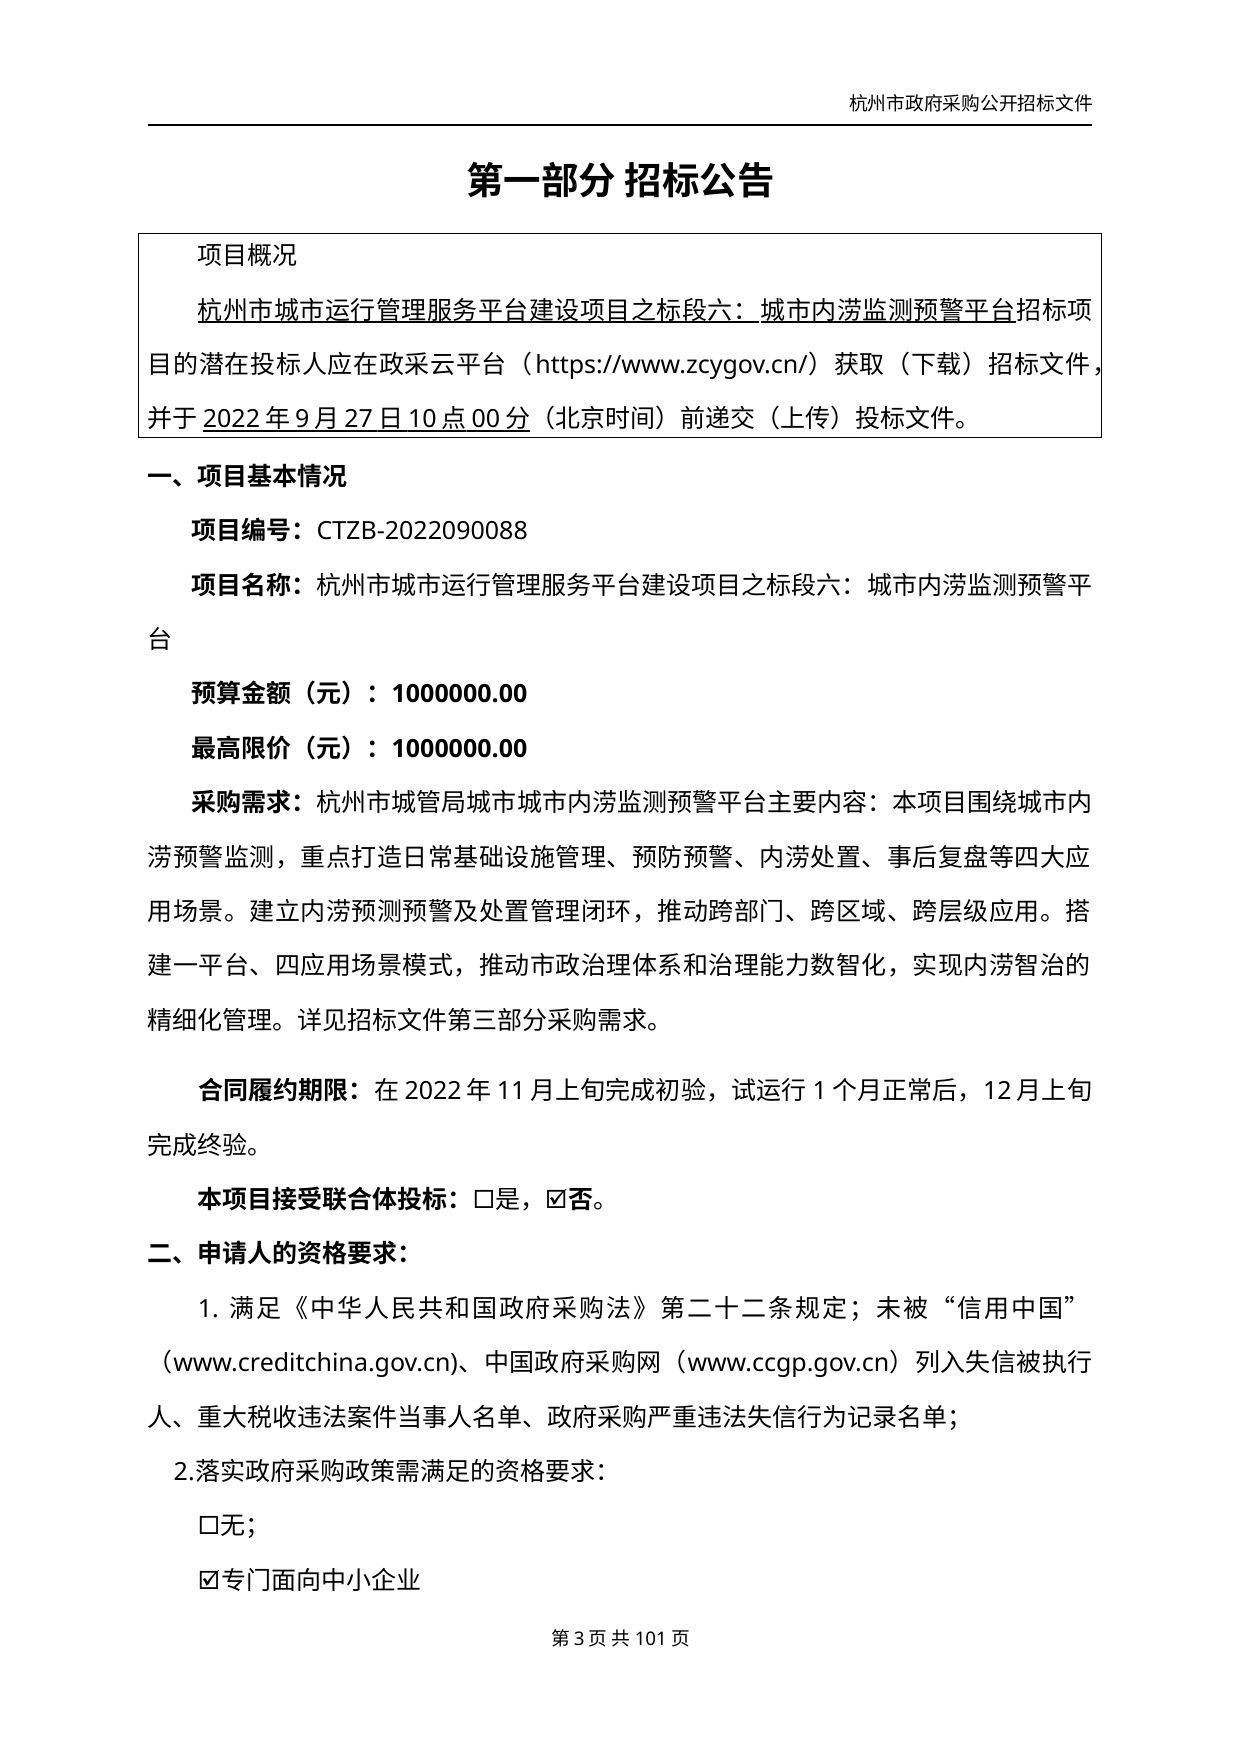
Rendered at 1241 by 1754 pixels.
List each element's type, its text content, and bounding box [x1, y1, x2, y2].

text 2.落实政府采购政策需满足的资格要求： [148, 1451, 1092, 1488]
text 预算金额（元）：1000000.00 [148, 674, 1092, 710]
text 本项目接受联合体投标：是，否。 [148, 1179, 1092, 1216]
text 第一部分 招标公告 [148, 151, 1092, 206]
text 1. 满足《中华人民共和国政府采购法》第二十二条规定；未被“信用中国”（www.creditchina.gov.cn)、中国政府采购网（www.ccgp.gov.cn）列入失信被执行人、重大税收违法案件当事人名单、政府采购严重违法失信行为记录名单； [148, 1288, 1092, 1433]
text 杭州市城市运行管理服务平台建设项目之标段六：城市内涝监测预警平台招标项目的潜在投标人应在政采云平台（https://www.zcygov.cn/）获取（下载）招标文件，并于2022年9月27日10点00分（北京时间）前递交（上传）投标文件。 [139, 287, 1101, 437]
text 项目概况 [139, 234, 1101, 272]
text 专门面向中小企业 [148, 1560, 1092, 1596]
text 合同履约期限：在2022年11月上旬完成初验，试运行1个月正常后，12月上旬完成终验。 [148, 1071, 1092, 1161]
text 二、申请人的资格要求： [148, 1234, 1092, 1270]
text 采购需求：杭州市城管局城市城市内涝监测预警平台主要内容：本项目围绕城市内涝预警监测，重点打造日常基础设施管理、预防预警、内涝处置、事后复盘等四大应用场景。建立内涝预测预警及处置管理闭环，推动跨部门、跨区域、跨层级应用。搭建一平台、四应用场景模式，推动市政治理体系和治理能力数智化，实现内涝智治的精细化管理。详见招标文件第三部分采购需求。 [148, 783, 1092, 1036]
text 无； [148, 1506, 1092, 1542]
text 项目名称：杭州市城市运行管理服务平台建设项目之标段六：城市内涝监测预警平台 [148, 565, 1092, 656]
text 最高限价（元）：1000000.00 [148, 728, 1092, 764]
text 一、项目基本情况 [148, 456, 1092, 493]
text 项目编号：CTZB-2022090088 [148, 511, 1092, 547]
